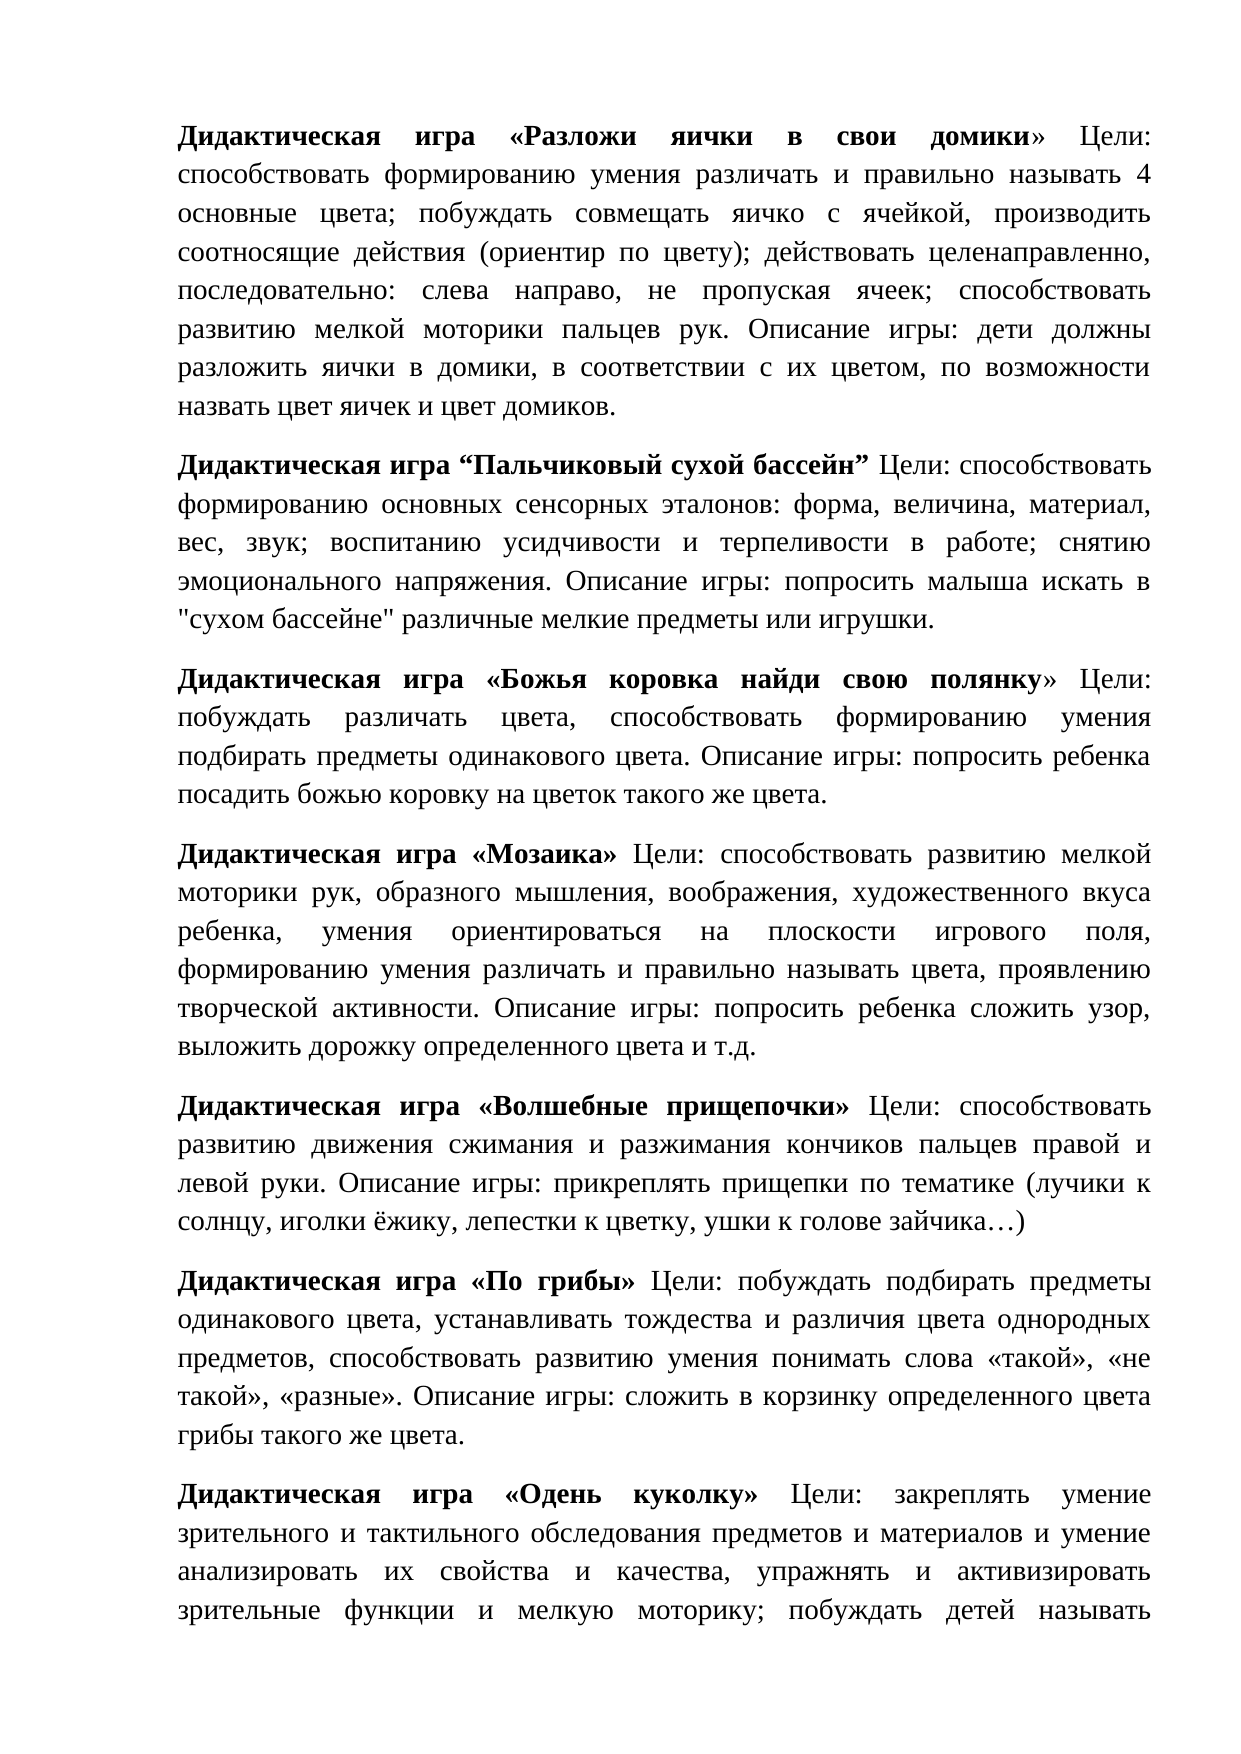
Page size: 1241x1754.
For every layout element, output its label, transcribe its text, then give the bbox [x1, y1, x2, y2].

text Дидактическая игра «Волшебные прищепочки» Цели: способствовать развитию движения сжимания и разжимания кончиков пальцев правой и левой руки. Описание игры: прикреплять прищепки по тематике (лучики к солнцу, иголки ёжику, лепестки к цветку, ушки к голове зайчика…) [177, 1088, 1152, 1237]
text Дидактическая игра «Божья коровка найди свою полянку» Цели: побуждать различать цвета, способствовать формированию умения подбирать предметы одинакового цвета. Описание игры: попросить ребенка посадить божью коровку на цветок такого же цвета. [177, 661, 1152, 810]
text Дидактическая игра “Пальчиковый сухой бассейн” Цели: способствовать формированию основных сенсорных эталонов: форма, величина, материал, вес, звук; воспитанию усидчивости и терпеливости в работе; снятию эмоционального напряжения. Описание игры: попросить малыша искать в "сухом бассейне" различные мелкие предметы или игрушки. [177, 447, 1152, 635]
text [177, 1476, 1152, 1626]
text Дидактическая игра «Мозаика» Цели: способствовать развитию мелкой моторики рук, образного мышления, воображения, художественного вкуса ребенка, умения ориентироваться на плоскости игрового поля, формированию умения различать и правильно называть цвета, проявлению творческой активности. Описание игры: попросить ребенка сложить узор, выложить дорожку определенного цвета и т.д. [177, 836, 1152, 1062]
text Дидактическая игра «Разложи яички в свои домики» Цели: способствовать формированию умения различать и правильно называть 4 основные цвета; побуждать совмещать яичко с ячейкой, производить соотносящие действия (ориентир по цвету); действовать целенаправленно, последовательно: слева направо, не пропуская ячеек; способствовать развитию мелкой моторики пальцев рук. Описание игры: дети должны разложить яички в домики, в соответствии с их цветом, по возможности назвать цвет яичек и цвет домиков. [177, 118, 1152, 421]
text Дидактическая игра «По грибы» Цели: побуждать подбирать предметы одинакового цвета, устанавливать тождества и различия цвета однородных предметов, способствовать развитию умения понимать слова «такой», «не такой», «разные». Описание игры: сложить в корзинку определенного цвета грибы такого же цвета. [177, 1263, 1152, 1451]
